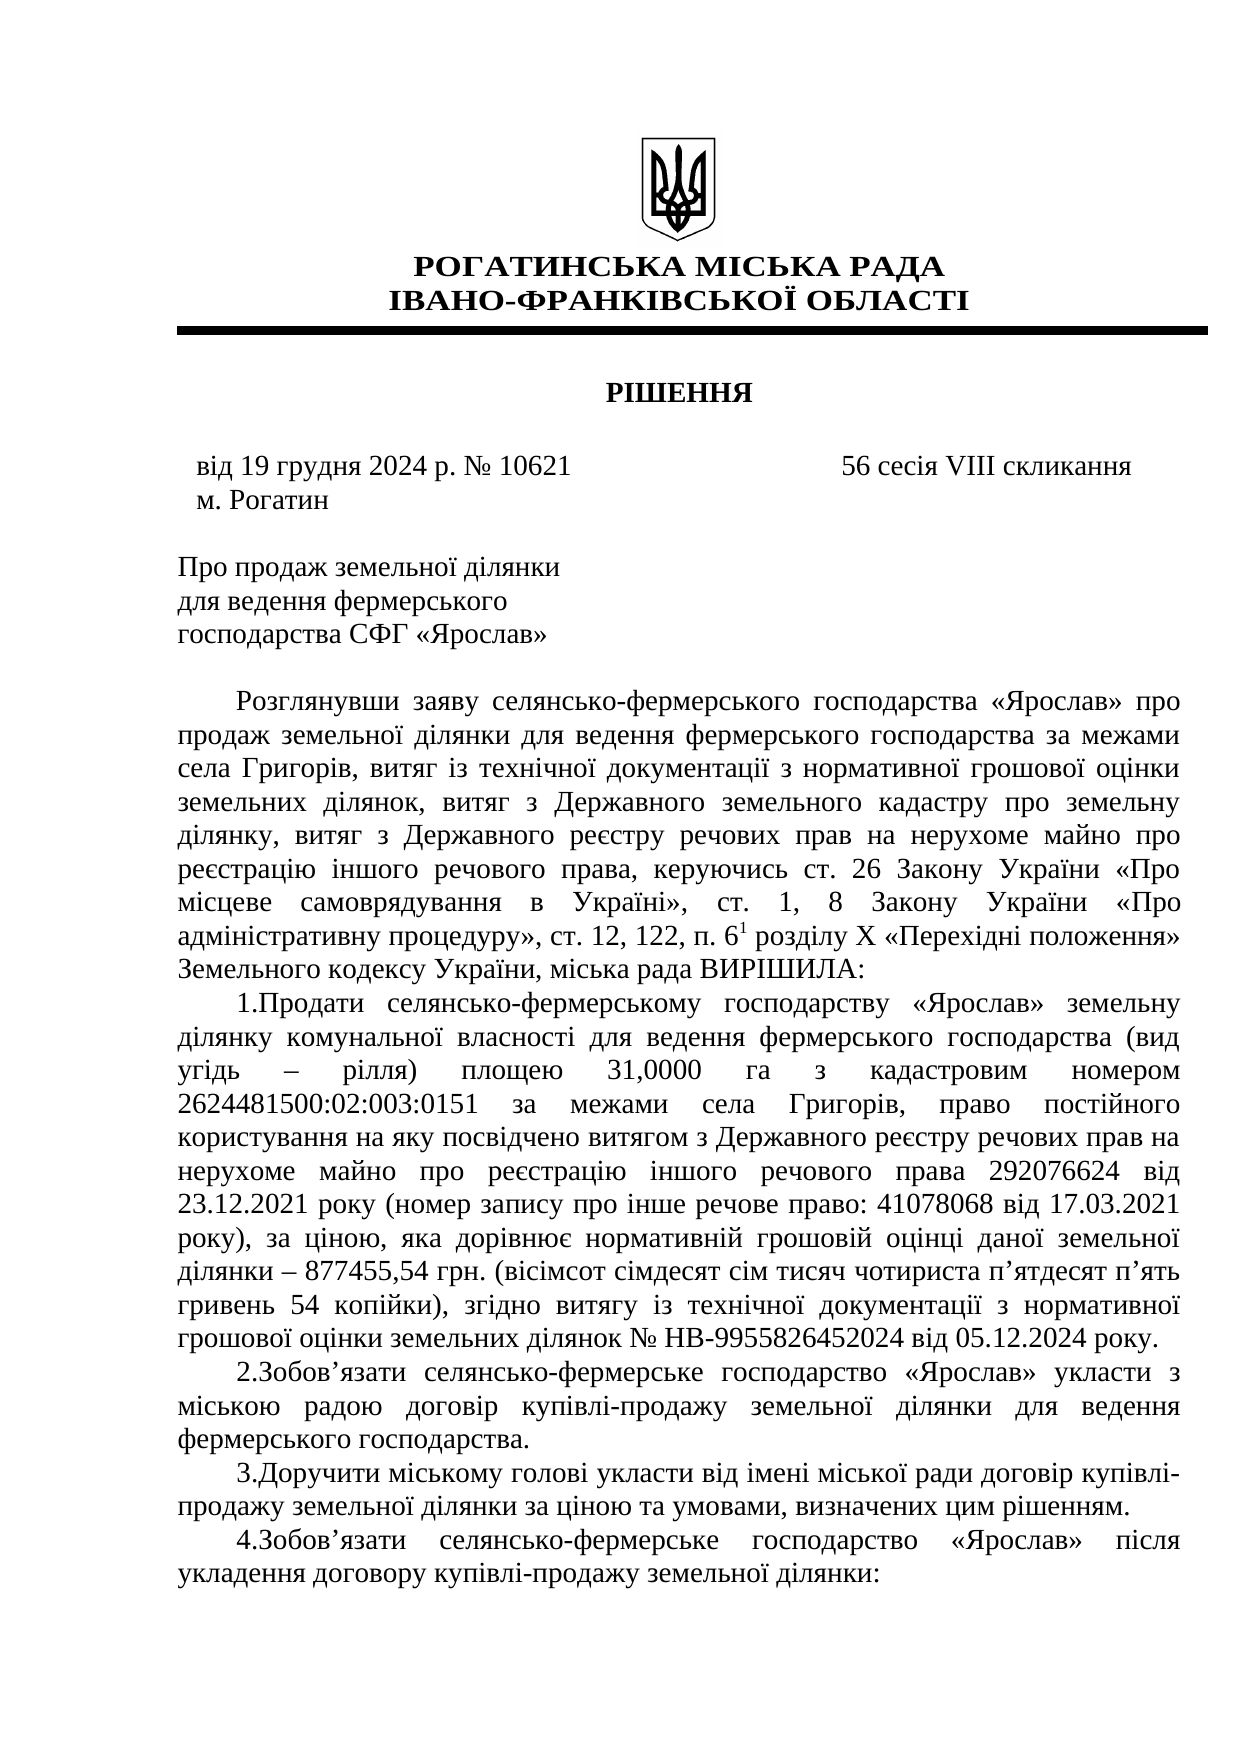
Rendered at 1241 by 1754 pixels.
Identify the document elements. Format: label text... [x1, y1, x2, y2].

text від 19 грудня 2024 р. № 10621 56 сесія VIII скликання [196, 448, 1237, 482]
text 4.Зобов’язати селянсько-фермерське господарство «Ярослав» після укладення договору купівлі-продажу земельної ділянки: [177, 1522, 1181, 1589]
text для ведення фермерського [177, 583, 1181, 616]
text Про продаж земельної ділянки [177, 549, 1181, 583]
text РОГАТИНСЬКА МІСЬКА РАДА [177, 249, 1181, 283]
text 1.Продати селянсько-фермерському господарству «Ярослав» земельну ділянку комунальної власності для ведення фермерського господарства (вид угідь – рілля) площею 31,0000 га з кадастровим номером 2624481500:02:003:0151 за межами села Григорів, право постійного користування на яку посвідчено витягом з Державного реєстру речових прав на нерухоме майно про реєстрацію іншого речового права 292076624 від 23.12.2021 року (номер запису про інше речове право: 41078068 від 17.03.2021 року), за ціною, яка дорівнює нормативній грошовій оцінці даної земельної ділянки – 877455,54 грн. (вісімсот сімдесят сім тисяч чотириста п’ятдесят п’ять гривень 54 копійки), згідно витягу із технічної документації з нормативної грошової оцінки земельних ділянок № НВ-9955826452024 від 05.12.2024 року. [177, 985, 1181, 1354]
text 2.Зобов’язати селянсько-фермерське господарство «Ярослав» укласти з міською радою договір купівлі-продажу земельної ділянки для ведення фермерського господарства. [177, 1354, 1181, 1455]
text Розглянувши заяву селянсько-фермерського господарства «Ярослав» про продаж земельної ділянки для ведення фермерського господарства за межами села Григорів, витяг із технічної документації з нормативної грошової оцінки земельних ділянок, витяг з Державного земельного кадастру про земельну ділянку, витяг з Державного реєстру речових прав на нерухоме майно про реєстрацію іншого речового права, керуючись ст. 26 Закону України «Про місцеве самоврядування в Україні», ст. 1, 8 Закону України «Про адміністративну процедуру», ст. 12, 122, п. 61 розділу Х «Перехідні положення» Земельного кодексу України, міська рада ВИРІШИЛА: [177, 683, 1181, 985]
text 3.Доручити міському голові укласти від імені міської ради договір купівлі-продажу земельної ділянки за ціною та умовами, визначених цим рішенням. [177, 1455, 1181, 1522]
text господарства СФГ «Ярослав» [177, 616, 1181, 650]
text РІШЕННЯ [177, 375, 1181, 409]
text ІВАНО-ФРАНКІВСЬКОЇ ОБЛАСТІ [177, 283, 1181, 317]
text м. Рогатин [196, 482, 1237, 516]
